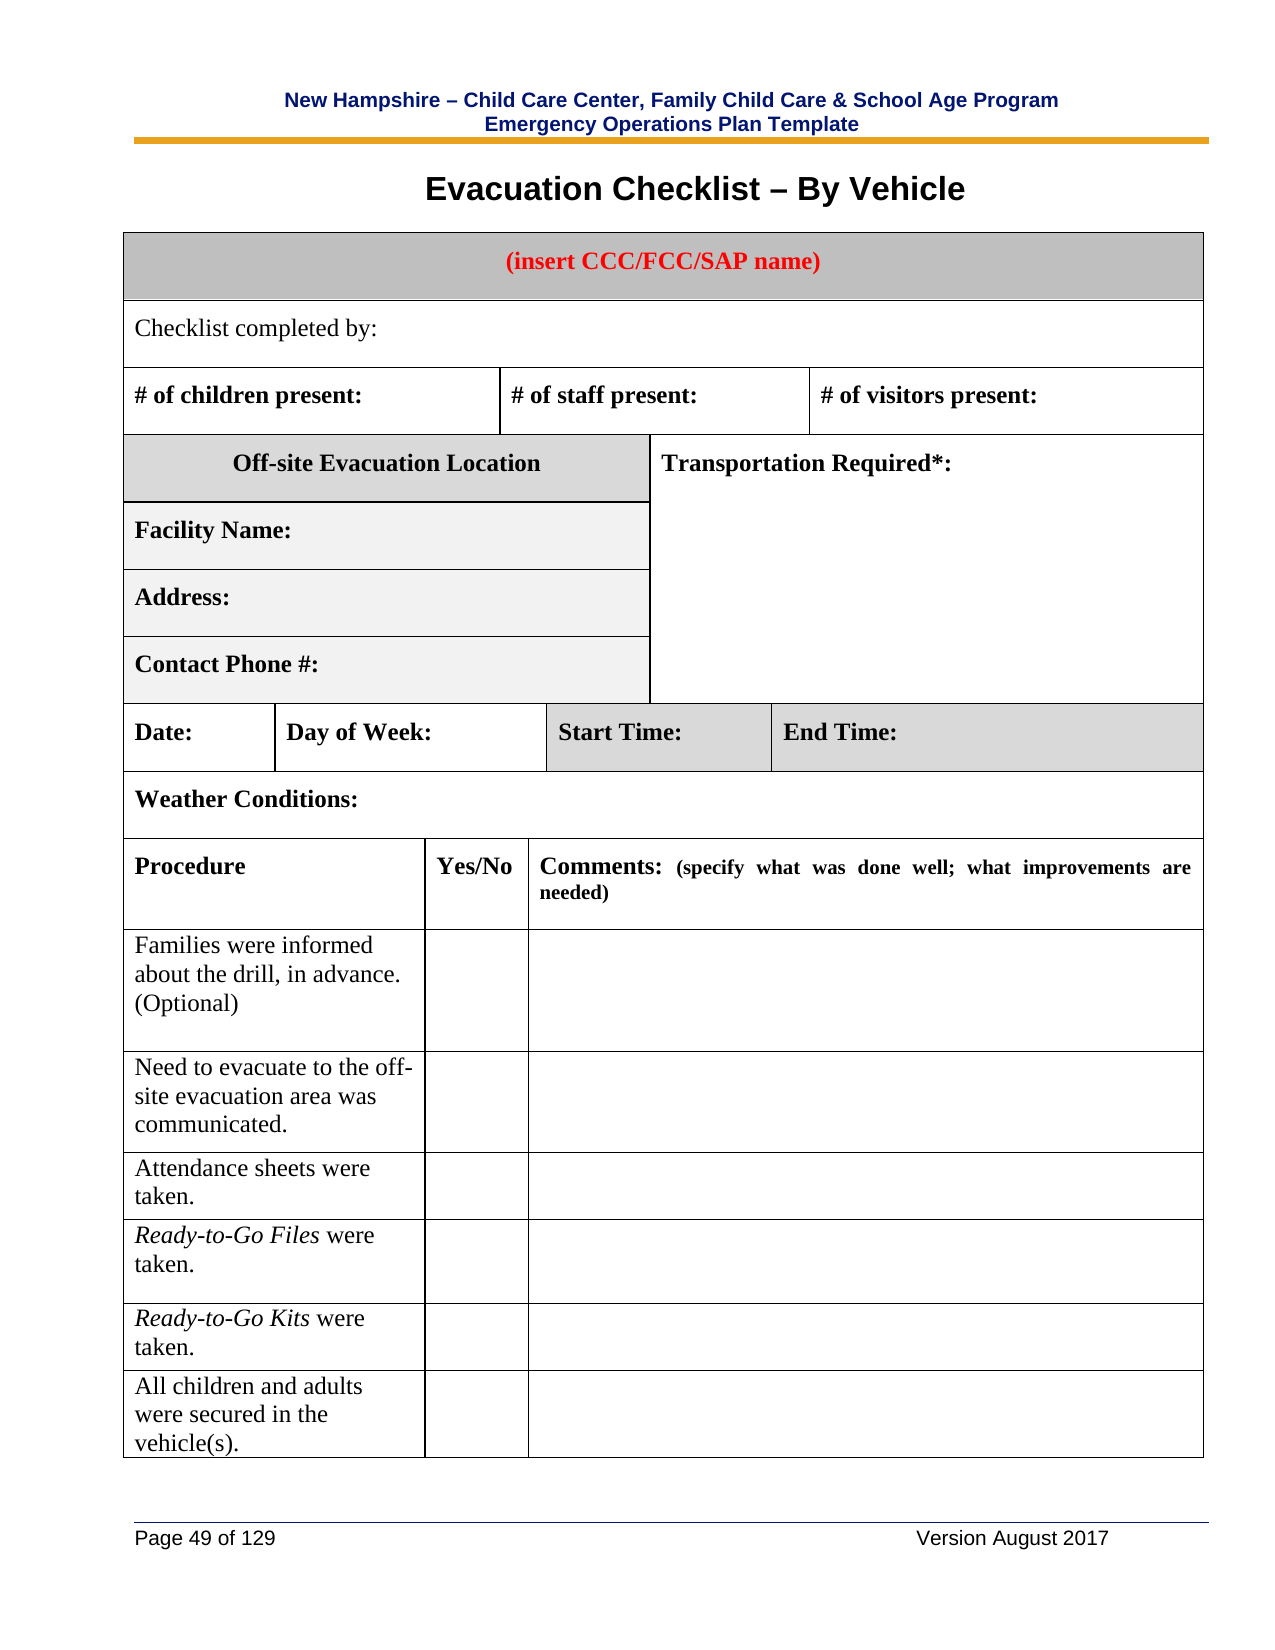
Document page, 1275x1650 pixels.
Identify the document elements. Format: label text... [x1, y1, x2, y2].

table_cell Families were informed about the drill, in advance. (Optional) [124, 930, 424, 1051]
table_cell Ready-to-Go Files were taken. [124, 1220, 424, 1302]
table_cell Comments: (specify what was done well; what improvements are needed) [529, 839, 1203, 929]
table_cell Checklist completed by: [124, 301, 1203, 367]
table_cell [426, 1304, 528, 1370]
table_cell Weather Conditions: [124, 772, 1203, 838]
table_header (insert CCC/FCC/SAP name) [124, 233, 1203, 299]
table_cell Off-site Evacuation Location [124, 435, 649, 501]
table_cell [529, 930, 1203, 1051]
table_cell Contact Phone #: [124, 637, 649, 703]
table_cell Transportation Required*: [651, 435, 1203, 703]
table_cell [529, 1052, 1203, 1152]
table_cell [426, 1371, 528, 1457]
table_cell [529, 1153, 1203, 1219]
table_cell [529, 1371, 1203, 1457]
table_cell [529, 1220, 1203, 1302]
table_cell Ready-to-Go Kits were taken. [124, 1304, 424, 1370]
table_cell [529, 1304, 1203, 1370]
table_cell All children and adults were secured in the vehicle(s). [124, 1371, 424, 1457]
table_cell # of staff present: [501, 368, 809, 434]
table_cell # of children present: [124, 368, 499, 434]
table_cell [426, 1220, 528, 1302]
table_cell [426, 1153, 528, 1219]
table_cell Day of Week: [276, 704, 546, 771]
text Evacuation Checklist – By Vehicle [181, 169, 1209, 207]
table_cell Date: [124, 704, 274, 771]
table_cell # of visitors present: [810, 368, 1203, 434]
table_cell Attendance sheets were taken. [124, 1153, 424, 1219]
table_cell Address: [124, 570, 649, 636]
table_cell [426, 930, 528, 1051]
table_cell Facility Name: [124, 503, 649, 569]
table_cell Yes/No [426, 839, 528, 929]
table_cell Need to evacuate to the off-site evacuation area was communicated. [124, 1052, 424, 1152]
table_cell End Time: [772, 704, 1203, 771]
table_cell Start Time: [547, 704, 771, 771]
table_cell Procedure [124, 839, 424, 929]
table_cell [426, 1052, 528, 1152]
